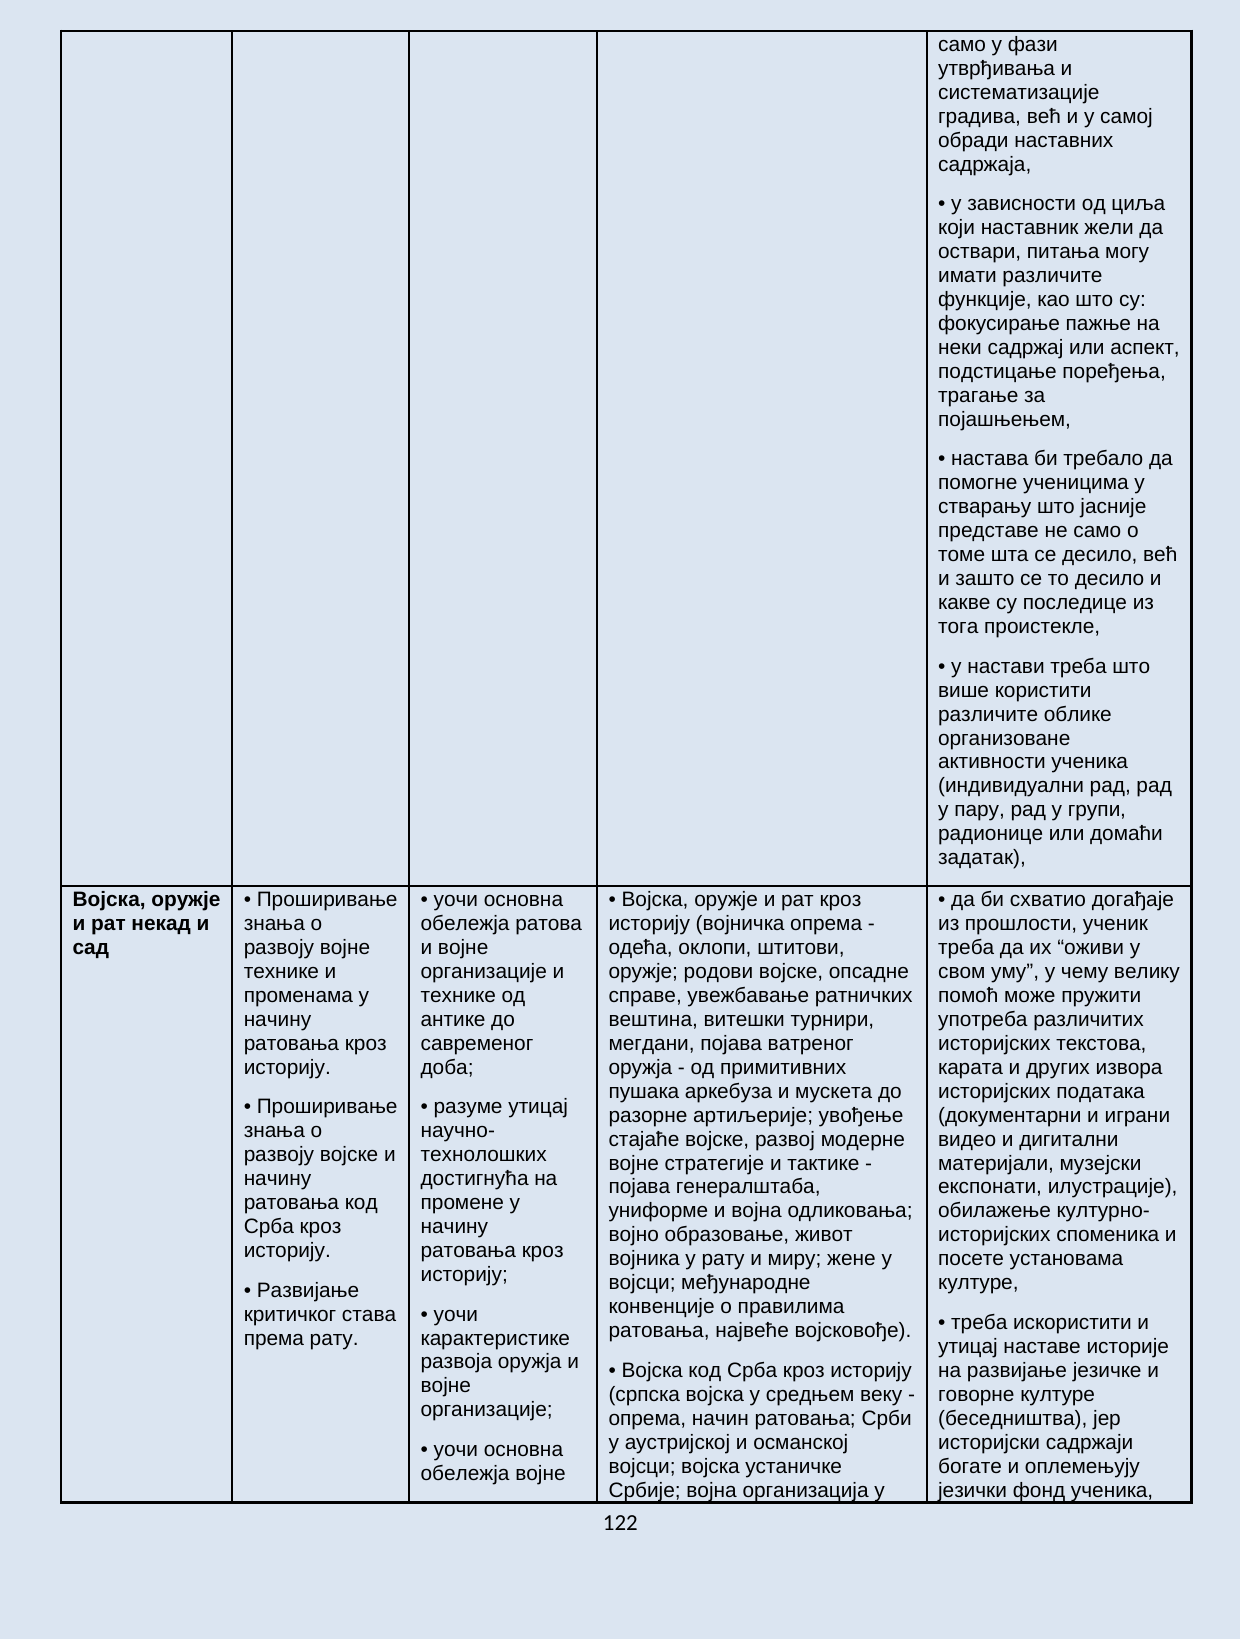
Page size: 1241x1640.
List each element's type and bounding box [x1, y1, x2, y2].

table_cell [233, 887, 408, 1501]
table_cell [62, 32, 231, 885]
table_cell [598, 32, 926, 885]
table_cell [598, 887, 926, 1501]
table_cell [410, 32, 596, 885]
table_cell [410, 887, 596, 1501]
table_cell [233, 32, 408, 885]
table_cell [928, 887, 1190, 1501]
table_cell [62, 887, 231, 1501]
